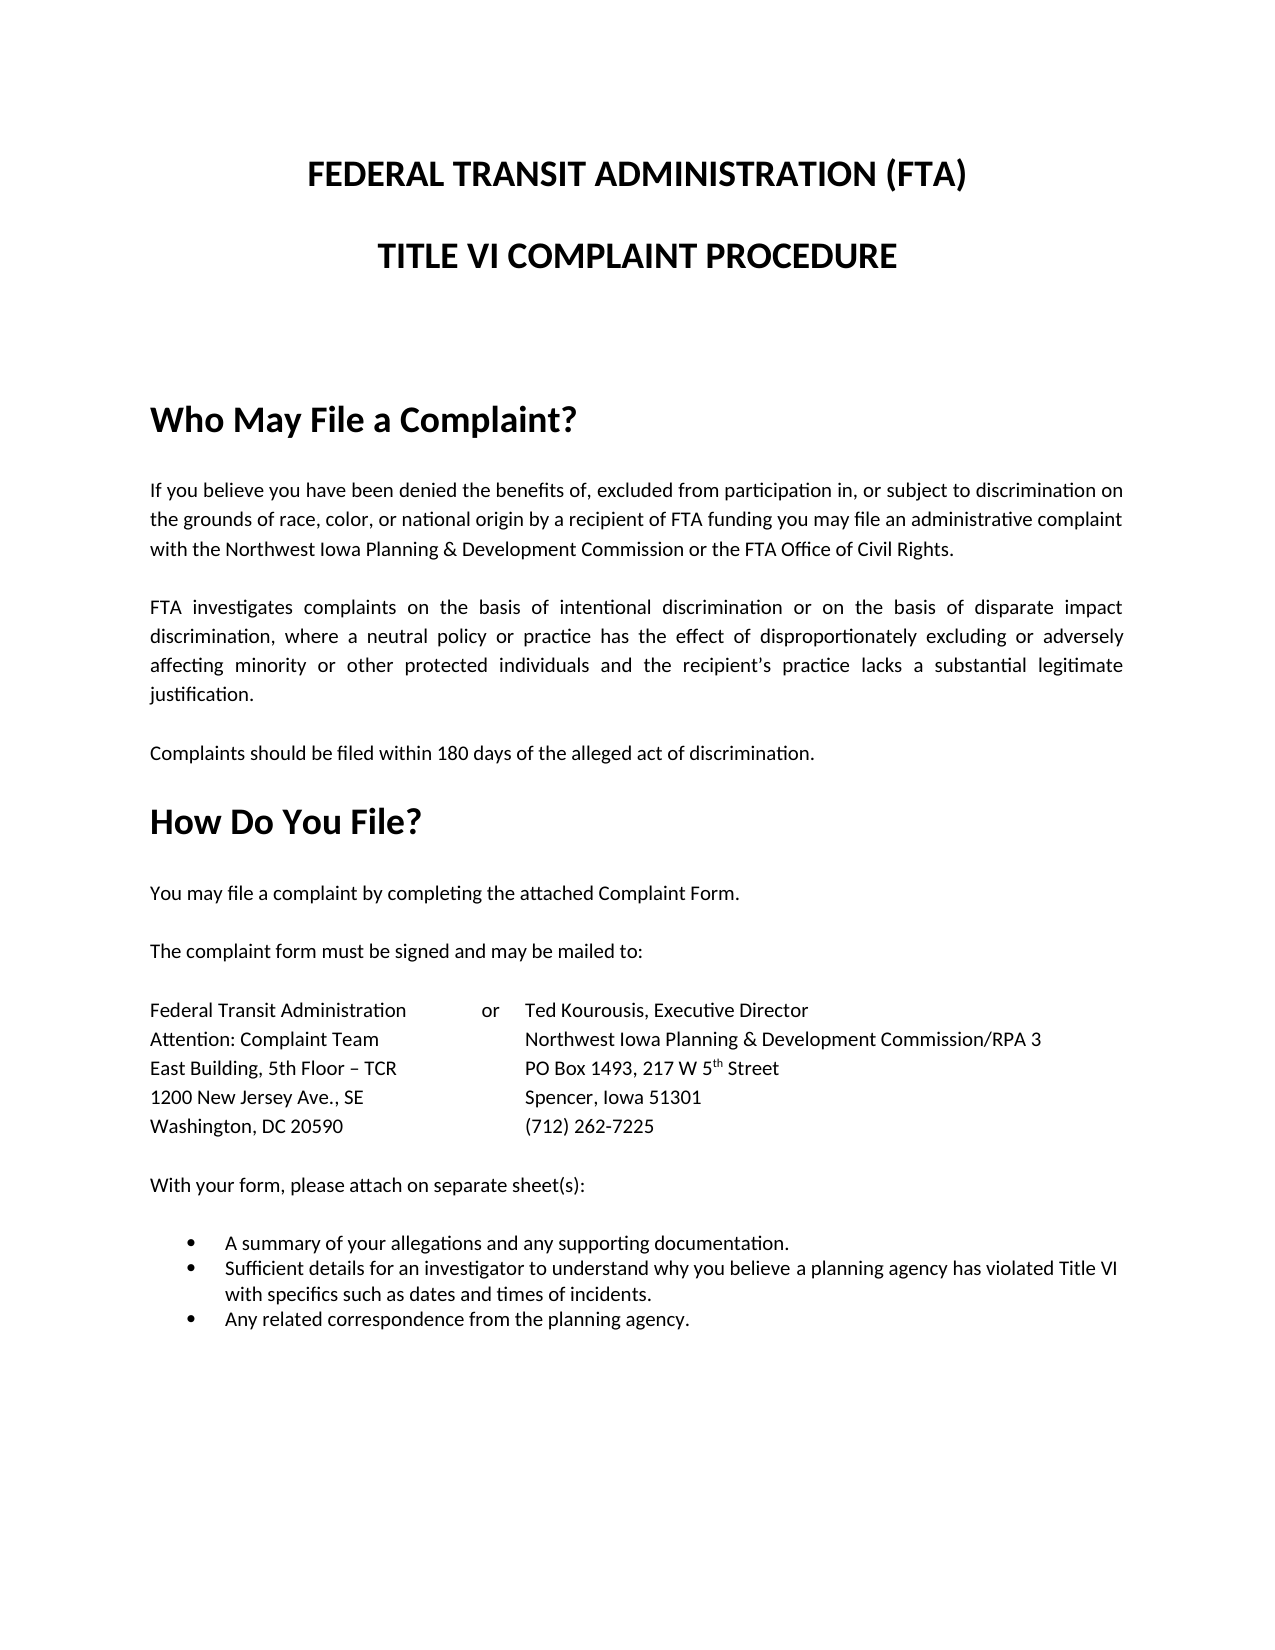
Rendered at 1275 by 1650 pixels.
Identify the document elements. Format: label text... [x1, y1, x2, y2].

text The complaint form must be signed and may be mailed to: [150, 938, 1125, 964]
text You may file a complaint by completing the attached Complaint Form. [150, 880, 1125, 906]
text Complaints should be filed within 180 days of the alleged act of discrimination. [150, 740, 1125, 765]
list Any related correspondence from the planning agency. [187, 1306, 1125, 1332]
text With your form, please attach on separate sheet(s): [150, 1172, 1125, 1197]
text FTA investigates complaints on the basis of intentional discrimination or on the basis of disparate impact discrimination, where a neutral policy or practice has the effect of disproportionately excluding or adversely affecting minority or other protected individuals and the recipient’s practice lacks a substantial legitimate justification. [150, 594, 1125, 707]
list A summary of your allegations and any supporting documentation. [187, 1230, 1125, 1256]
text Federal Transit Administration or Ted Kourousis, Executive Director Attention: Complaint Team Northwest Iowa Planning & Development Commission/RPA 3 East Building, 5th Floor – TCR PO Box 1493, 217 W 5th Street 1200 New Jersey Ave., SE Spencer, Iowa 51301 Washington, DC 20590 (712) 262-7225 [150, 997, 1125, 1139]
text TITLE VI COMPLAINT PROCEDURE [150, 232, 1125, 278]
text How Do You File? [150, 798, 1125, 844]
text Who May File a Complaint? [150, 396, 1125, 441]
list Sufficient details for an investigator to understand why you believe a planning agency has violated Title VI with specifics such as dates and times of incidents. [187, 1256, 1125, 1306]
text FEDERAL TRANSIT ADMINISTRATION (FTA) [150, 150, 1125, 196]
text If you believe you have been denied the benefits of, excluded from participation in, or subject to discrimination on the grounds of race, color, or national origin by a recipient of FTA funding you may file an administrative complaint with the Northwest Iowa Planning & Development Commission or the FTA Office of Civil Rights. [150, 477, 1125, 561]
